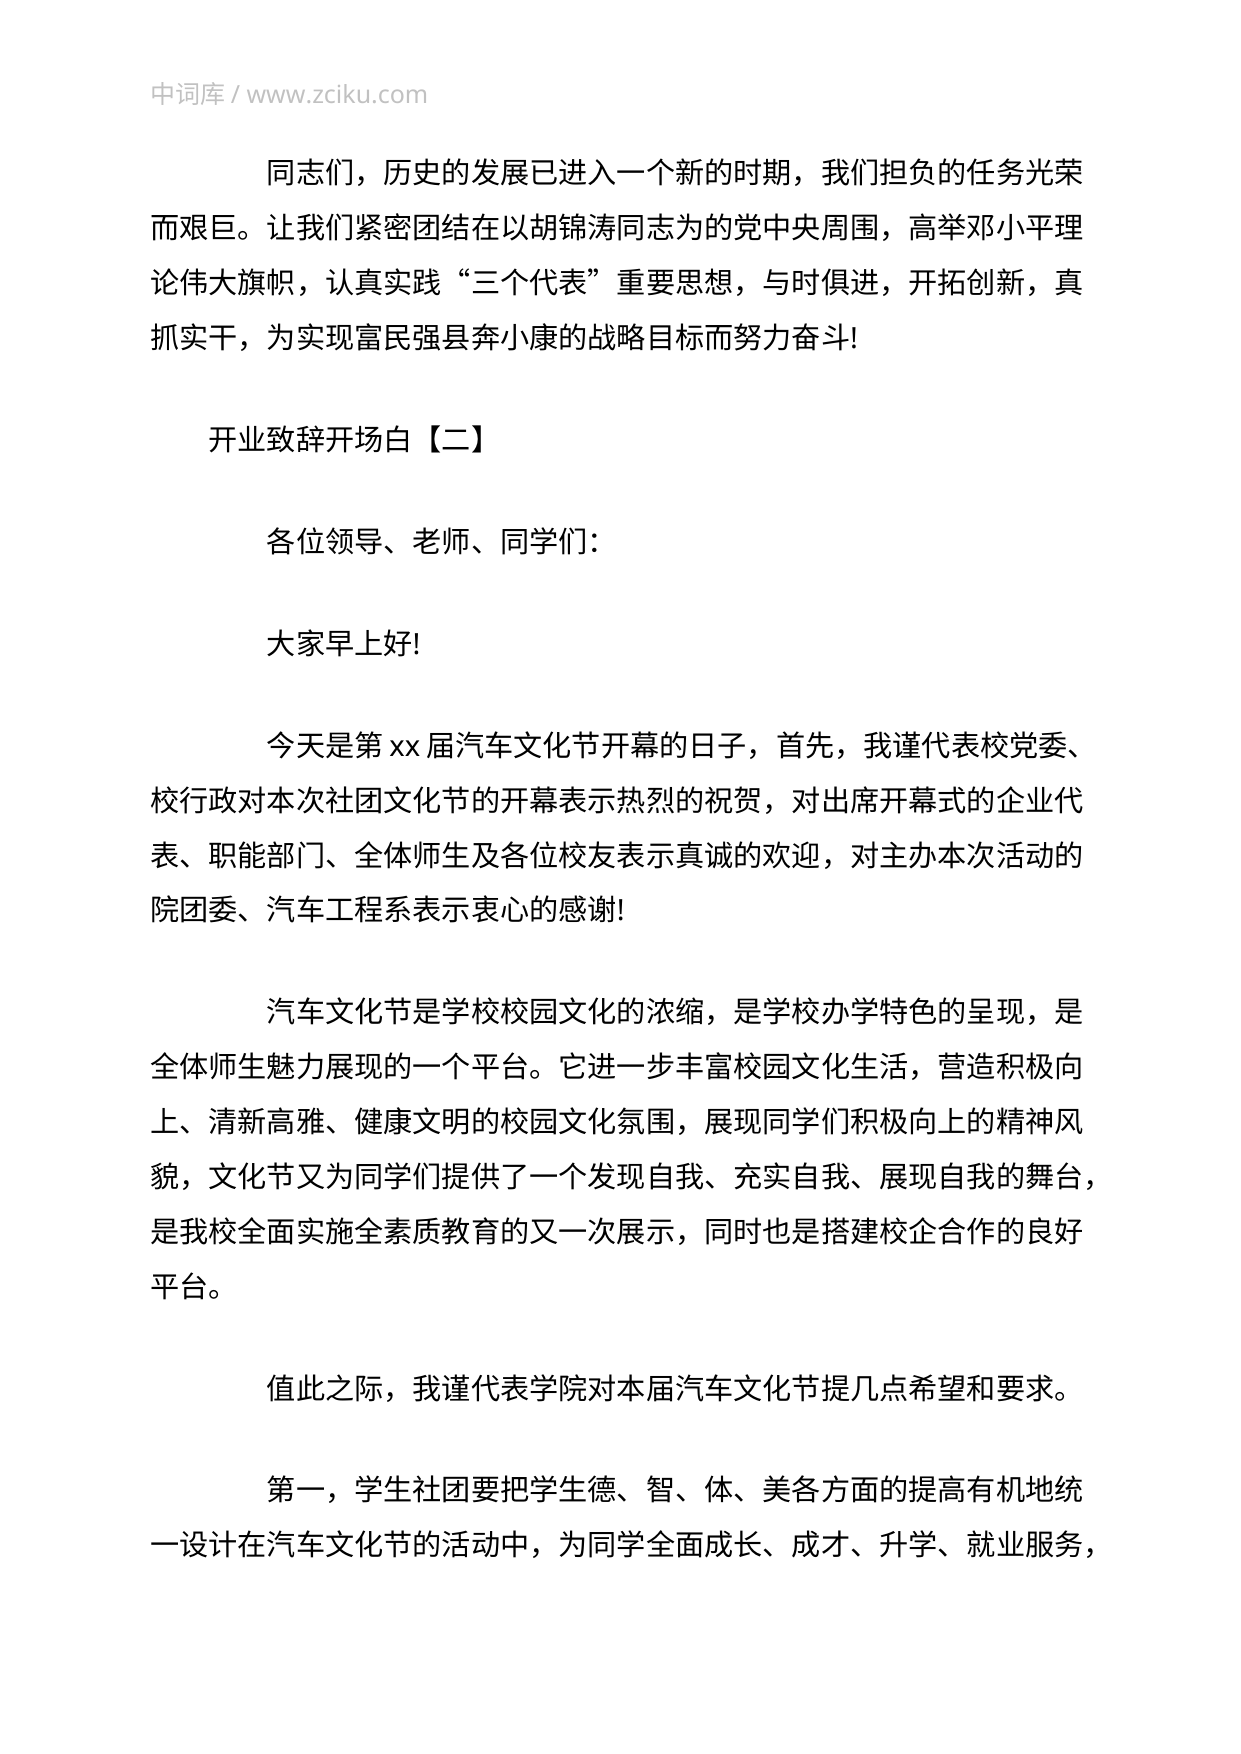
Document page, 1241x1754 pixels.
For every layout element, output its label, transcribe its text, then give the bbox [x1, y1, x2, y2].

text 值此之际，我谨代表学院对本届汽车文化节提几点希望和要求。 [150, 1365, 1090, 1407]
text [150, 1467, 1090, 1564]
text 汽车文化节是学校校园文化的浓缩，是学校办学特色的呈现，是全体师生魅力展现的一个平台。它进一步丰富校园文化生活，营造积极向上、清新高雅、健康文明的校园文化氛围，展现同学们积极向上的精神风貌，文化节又为同学们提供了一个发现自我、充实自我、展现自我的舞台，是我校全面实施全素质教育的又一次展示，同时也是搭建校企合作的良好平台。 [150, 989, 1090, 1306]
text 今天是第xx届汽车文化节开幕的日子，首先，我谨代表校党委、校行政对本次社团文化节的开幕表示热烈的祝贺，对出席开幕式的企业代表、职能部门、全体师生及各位校友表示真诚的欢迎，对主办本次活动的院团委、汽车工程系表示衷心的感谢! [150, 722, 1090, 929]
text 开业致辞开场白【二】 [150, 417, 1090, 459]
text 各位领导、老师、同学们： [150, 518, 1090, 561]
text 同志们，历史的发展已进入一个新的时期，我们担负的任务光荣而艰巨。让我们紧密团结在以胡锦涛同志为的党中央周围，高举邓小平理论伟大旗帜，认真实践“三个代表”重要思想，与时俱进，开拓创新，真抓实干，为实现富民强县奔小康的战略目标而努力奋斗! [150, 150, 1090, 357]
text 大家早上好! [150, 620, 1090, 663]
